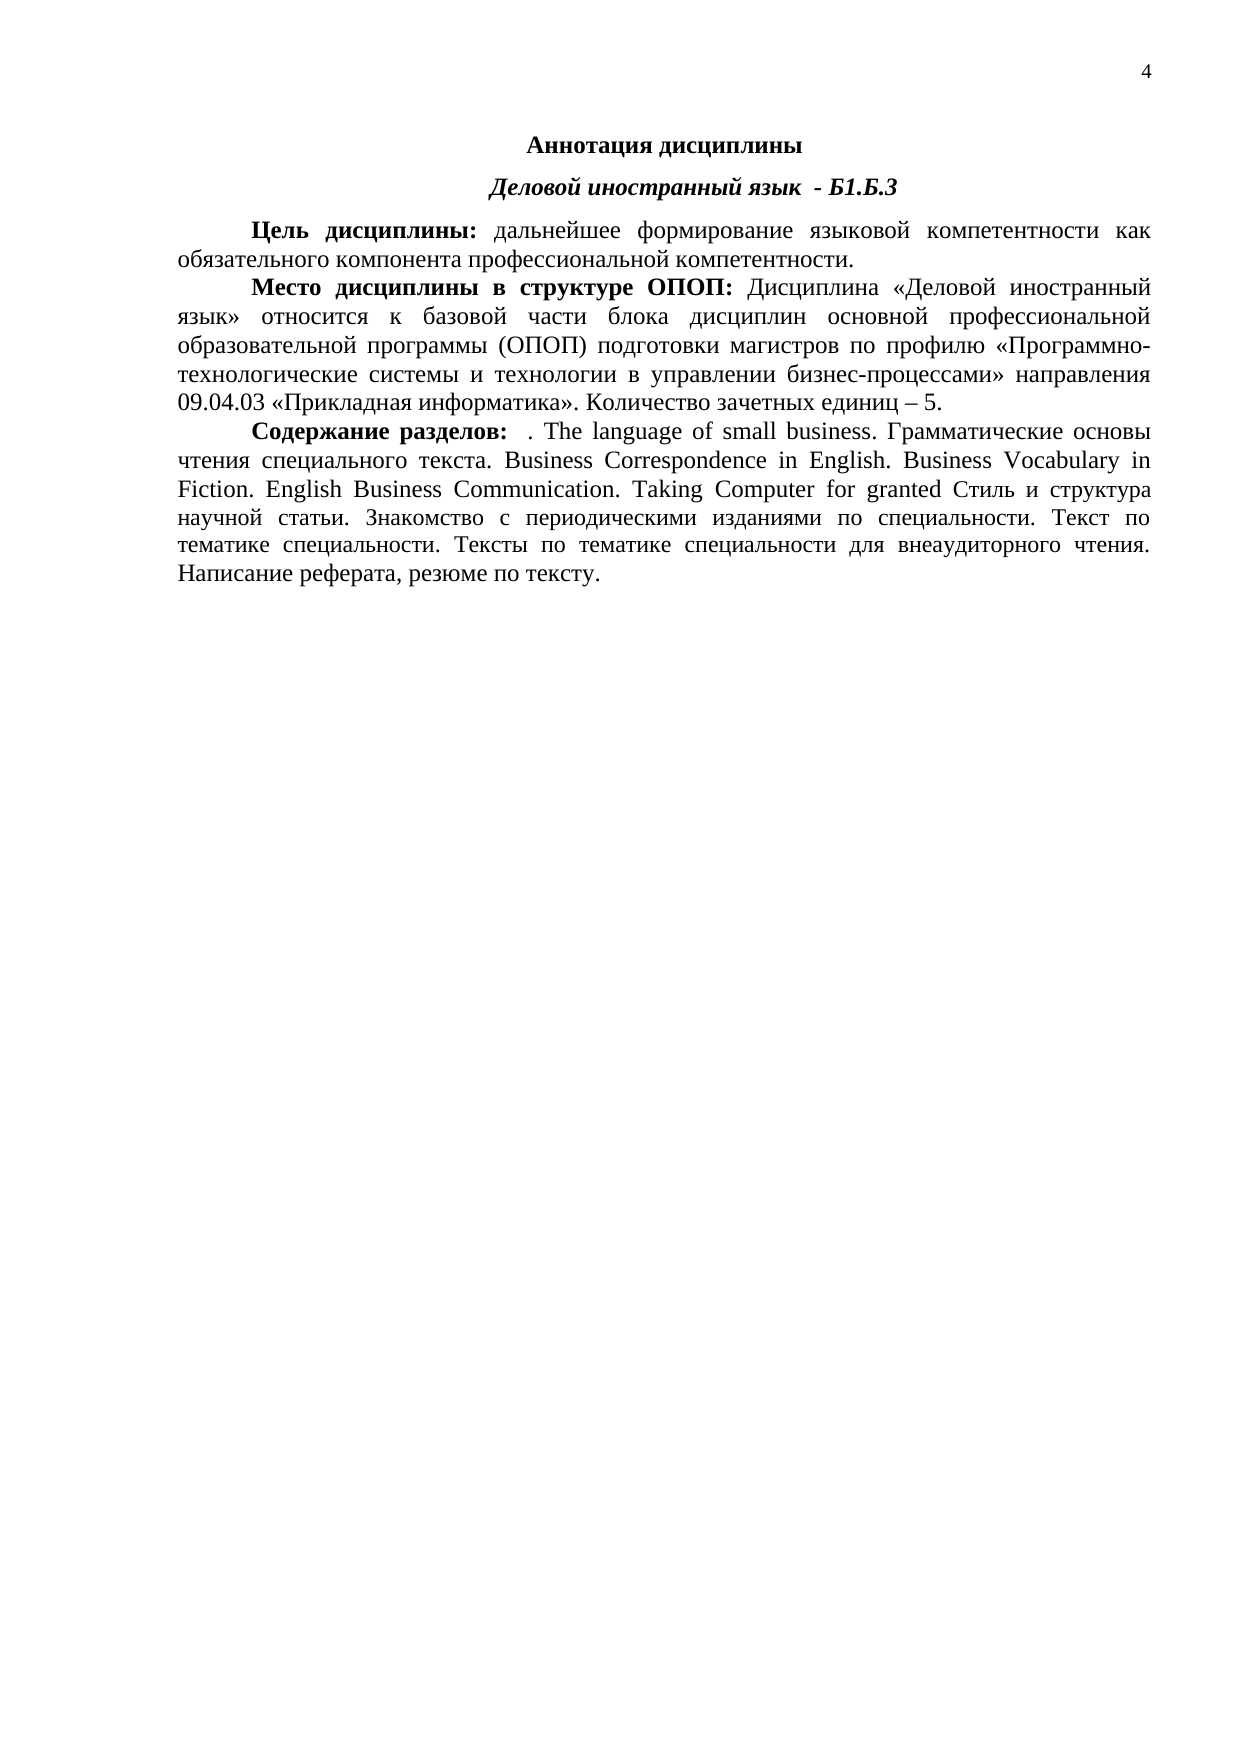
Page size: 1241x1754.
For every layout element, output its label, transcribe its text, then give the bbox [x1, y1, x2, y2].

text Место дисциплины в структуре ОПОП: Дисциплина «Деловой иностранный язык» относится к базовой части блока дисциплин основной профессиональной образовательной программы (ОПОП) подготовки магистров по профилю «Программно-технологические системы и технологии в управлении бизнес-процессами» направления 09.04.03 «Прикладная информатика». Количество зачетных единиц – 5. [177, 272, 1152, 416]
text Содержание разделов: . The language of small business. Грамматические основы чтения специального текста. Business Correspondence in English. Business Vocabulary in Fiction. English Business Communication. Taking Computer for granted Стиль и структура научной статьи. Знакомство с периодическими изданиями по специальности. Текст по тематике специальности. Тексты по тематике специальности для внеаудиторного чтения. Написание реферата, резюме по тексту. [177, 416, 1152, 586]
text Аннотация дисциплины [177, 131, 1152, 159]
text Деловой иностранный язык - Б1.Б.3 [177, 172, 1211, 201]
text Цель дисциплины: дальнейшее формирование языковой компетентности как обязательного компонента профессиональной компетентности. [177, 215, 1152, 272]
